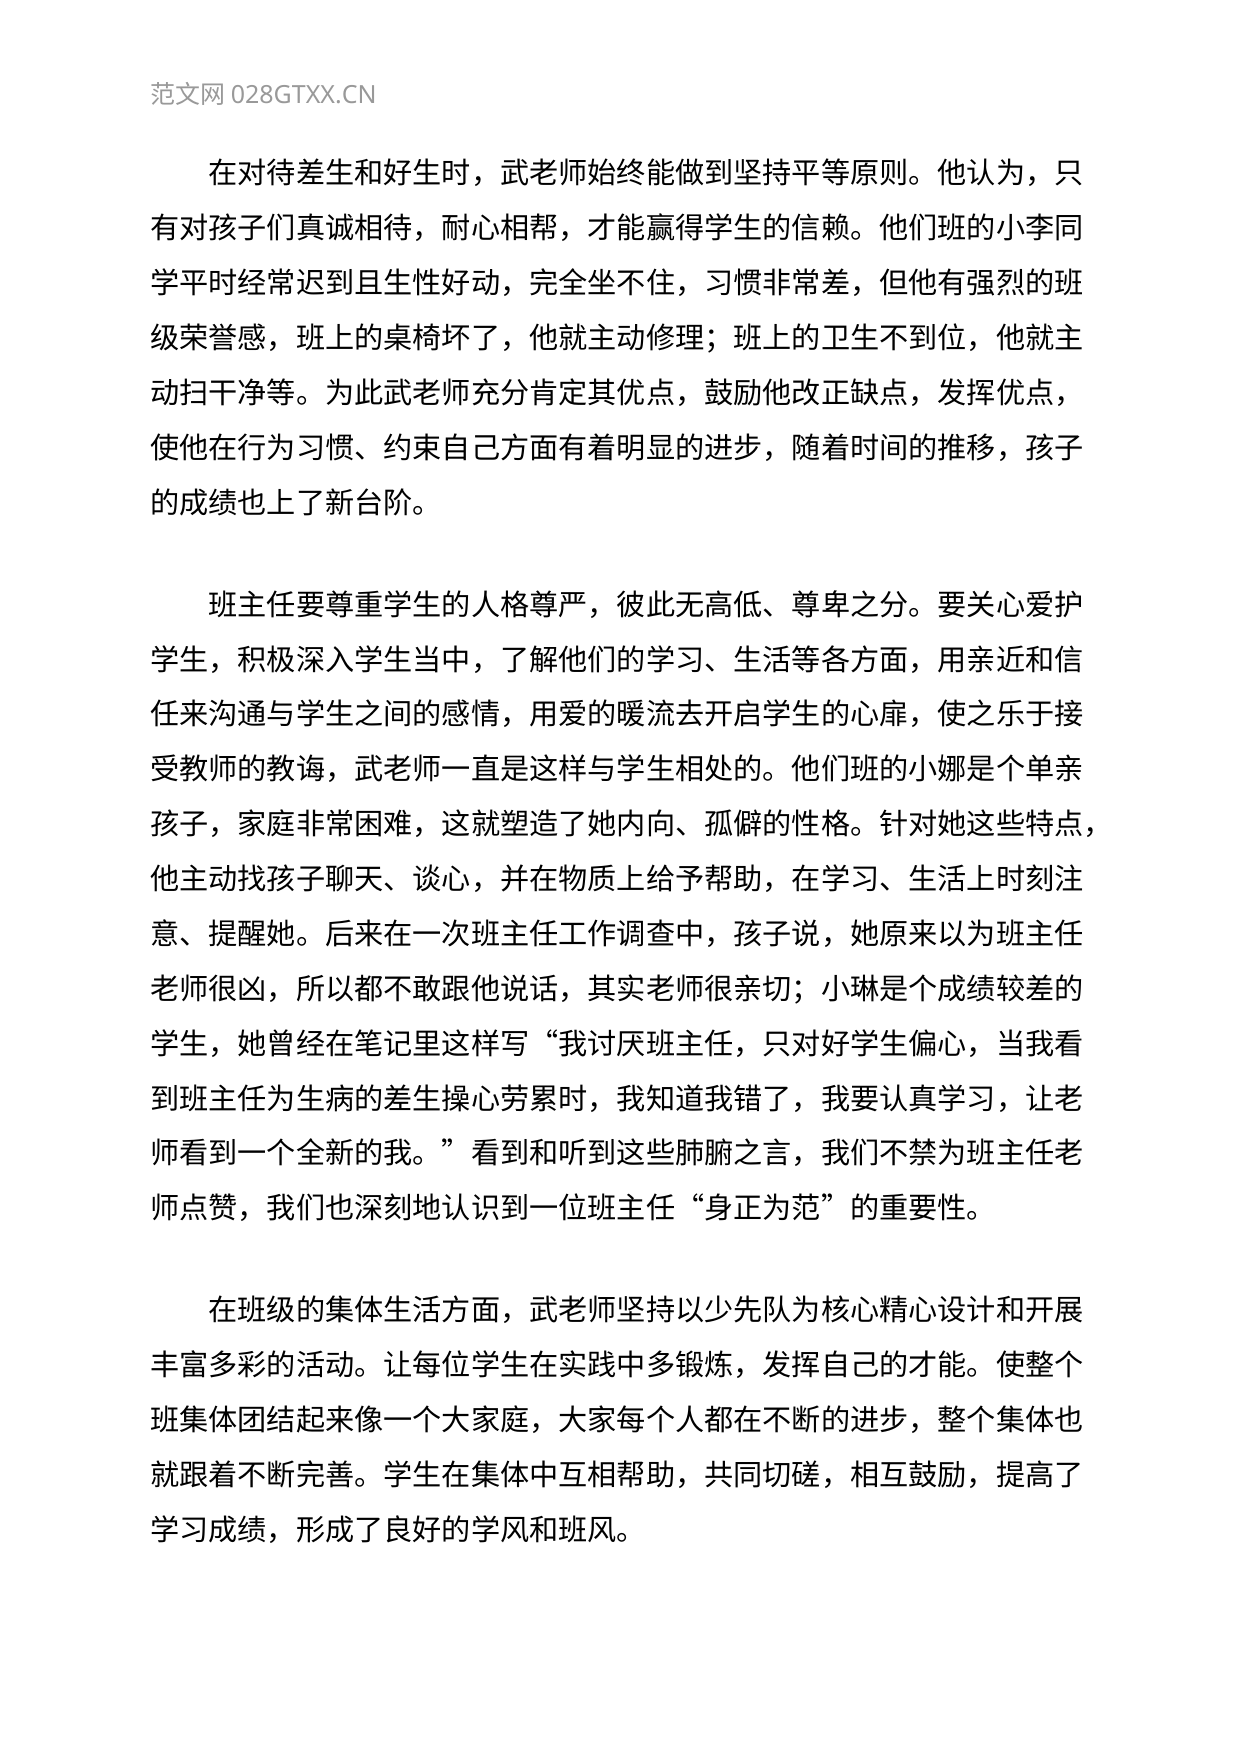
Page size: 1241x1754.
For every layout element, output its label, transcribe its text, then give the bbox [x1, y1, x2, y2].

text 在对待差生和好生时，武老师始终能做到坚持平等原则。他认为，只有对孩子们真诚相待，耐心相帮，才能赢得学生的信赖。他们班的小李同学平时经常迟到且生性好动，完全坐不住，习惯非常差，但他有强烈的班级荣誉感，班上的桌椅坏了，他就主动修理；班上的卫生不到位，他就主动扫干净等。为此武老师充分肯定其优点，鼓励他改正缺点，发挥优点，使他在行为习惯、约束自己方面有着明显的进步，随着时间的推移，孩子的成绩也上了新台阶。 [150, 150, 1090, 522]
text 在班级的集体生活方面，武老师坚持以少先队为核心精心设计和开展丰富多彩的活动。让每位学生在实践中多锻炼，发挥自己的才能。使整个班集体团结起来像一个大家庭，大家每个人都在不断的进步，整个集体也就跟着不断完善。学生在集体中互相帮助，共同切磋，相互鼓励，提高了学习成绩，形成了良好的学风和班风。 [150, 1287, 1090, 1549]
text 班主任要尊重学生的人格尊严，彼此无高低、尊卑之分。要关心爱护学生，积极深入学生当中，了解他们的学习、生活等各方面，用亲近和信任来沟通与学生之间的感情，用爱的暖流去开启学生的心扉，使之乐于接受教师的教诲，武老师一直是这样与学生相处的。他们班的小娜是个单亲孩子，家庭非常困难，这就塑造了她内向、孤僻的性格。针对她这些特点，他主动找孩子聊天、谈心，并在物质上给予帮助，在学习、生活上时刻注意、提醒她。后来在一次班主任工作调查中，孩子说，她原来以为班主任老师很凶，所以都不敢跟他说话，其实老师很亲切；小琳是个成绩较差的学生，她曾经在笔记里这样写“我讨厌班主任，只对好学生偏心，当我看到班主任为生病的差生操心劳累时，我知道我错了，我要认真学习，让老师看到一个全新的我。”看到和听到这些肺腑之言，我们不禁为班主任老师点赞，我们也深刻地认识到一位班主任“身正为范”的重要性。 [150, 581, 1090, 1227]
